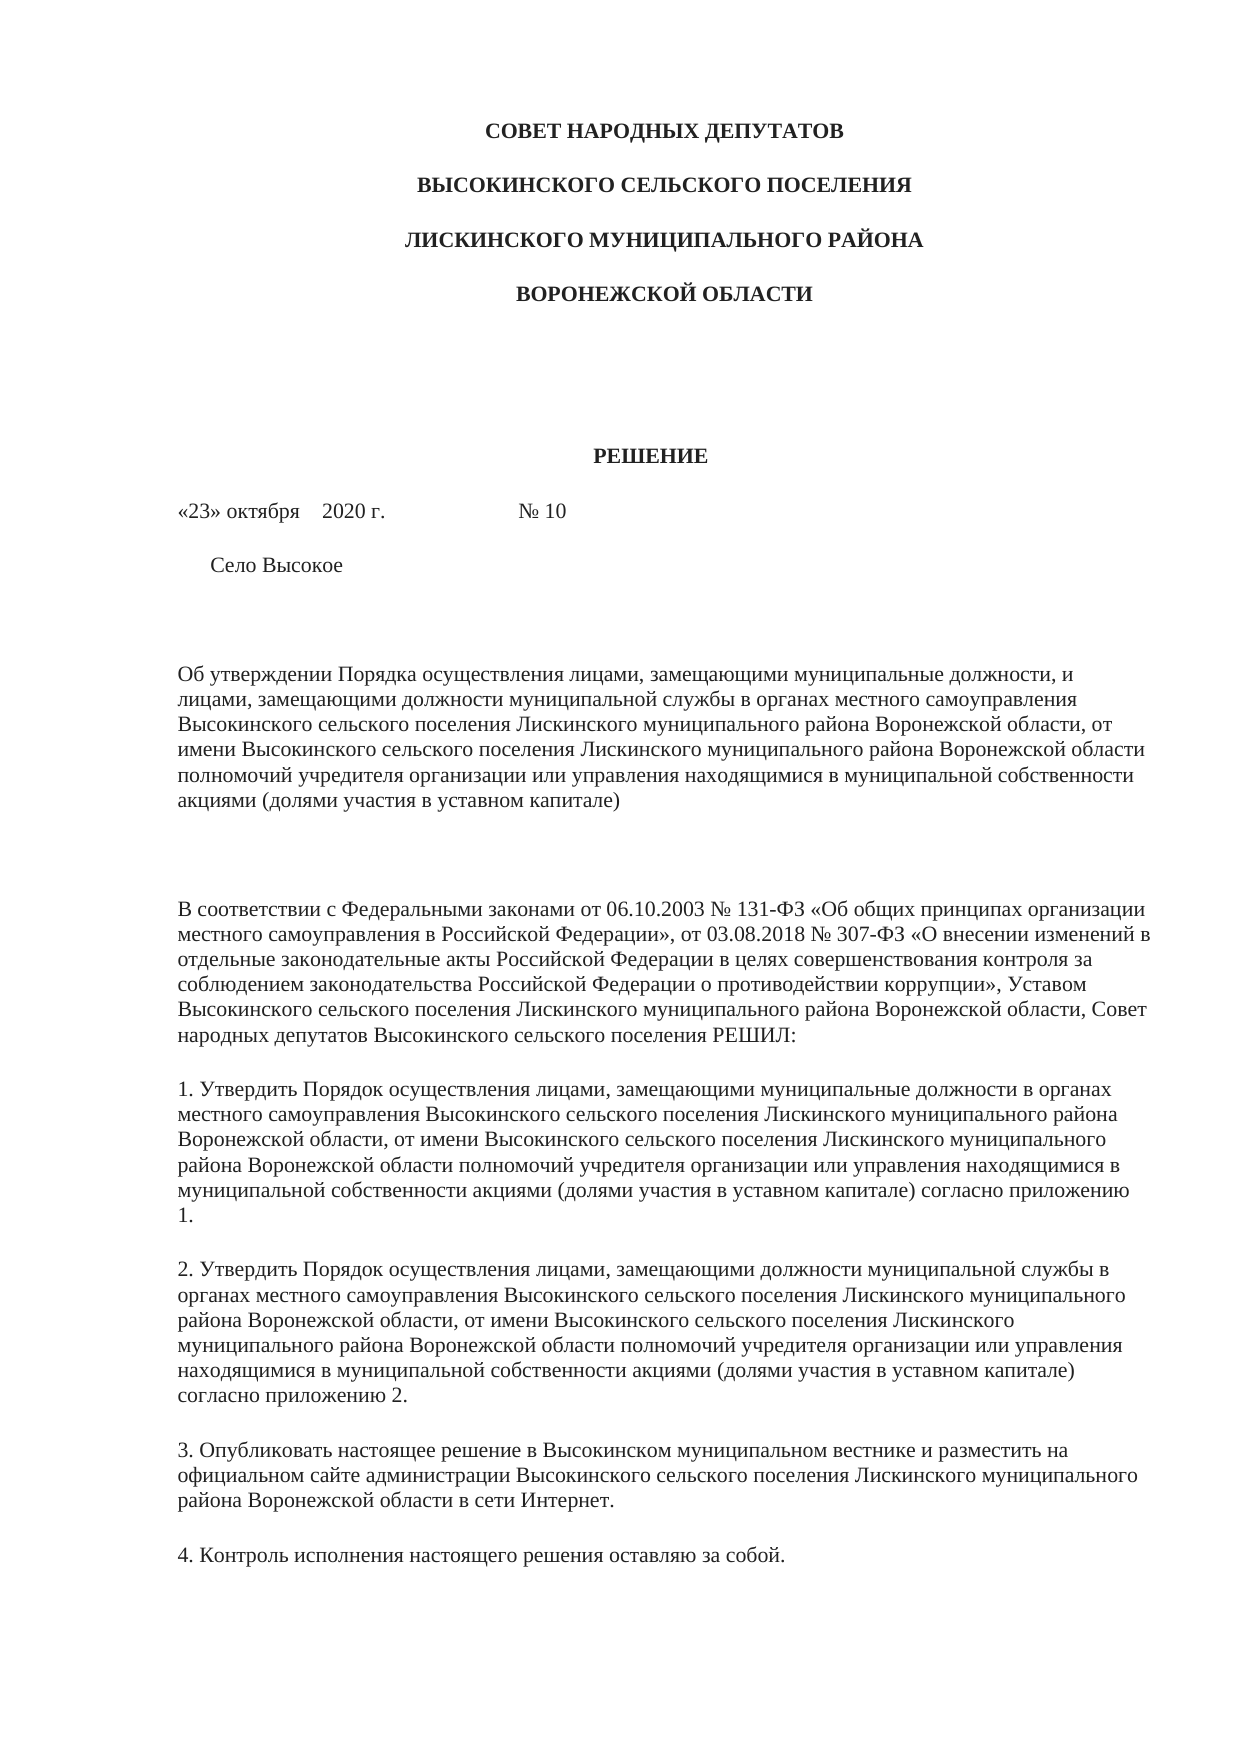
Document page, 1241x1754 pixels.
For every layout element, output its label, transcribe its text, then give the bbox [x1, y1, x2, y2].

text В соответствии с Федеральными законами от 06.10.2003 № 131-ФЗ «Об общих принципах организации местного самоуправления в Российской Федерации», от 03.08.2018 № 307-ФЗ «О внесении изменений в отдельные законодательные акты Российской Федерации в целях совершенствования контроля за соблюдением законодательства Российской Федерации о противодействии коррупции», Уставом Высокинского сельского поселения Лискинского муниципального района Воронежской области, Совет народных депутатов Высокинского сельского поселения РЕШИЛ: [177, 896, 1152, 1047]
text 2. Утвердить Порядок осуществления лицами, замещающими должности муниципальной службы в органах местного самоуправления Высокинского сельского поселения Лискинского муниципального района Воронежской области, от имени Высокинского сельского поселения Лискинского муниципального района Воронежской области полномочий учредителя организации или управления находящимися в муниципальной собственности акциями (долями участия в уставном капитале) согласно приложению 2. [177, 1256, 1152, 1408]
text ВОРОНЕЖСКОЙ ОБЛАСТИ [177, 281, 1152, 306]
text ЛИСКИНСКОГО МУНИЦИПАЛЬНОГО РАЙОНА [177, 227, 1152, 252]
text 1. Утвердить Порядок осуществления лицами, замещающими муниципальные должности в органах местного самоуправления Высокинского сельского поселения Лискинского муниципального района Воронежской области, от имени Высокинского сельского поселения Лискинского муниципального района Воронежской области полномочий учредителя организации или управления находящимися в муниципальной собственности акциями (долями участия в уставном капитале) согласно приложению 1. [177, 1076, 1152, 1227]
text 3. Опубликовать настоящее решение в Высокинском муниципальном вестнике и разместить на официальном сайте администрации Высокинского сельского поселения Лискинского муниципального района Воронежской области в сети Интернет. [177, 1437, 1152, 1512]
text РЕШЕНИЕ [177, 443, 1152, 468]
text СОВЕТ НАРОДНЫХ ДЕПУТАТОВ [177, 118, 1152, 143]
text ВЫСОКИНСКОГО СЕЛЬСКОГО ПОСЕЛЕНИЯ [177, 172, 1152, 198]
text «23» октября 2020 г. № 10 [177, 498, 1152, 523]
text 4. Контроль исполнения настоящего решения оставляю за собой. [177, 1542, 1152, 1567]
text Село Высокое [177, 552, 1152, 577]
text Об утверждении Порядка осуществления лицами, замещающими муниципальные должности, и лицами, замещающими должности муниципальной службы в органах местного самоуправления Высокинского сельского поселения Лискинского муниципального района Воронежской области, от имени Высокинского сельского поселения Лискинского муниципального района Воронежской области полномочий учредителя организации или управления находящимися в муниципальной собственности акциями (долями участия в уставном капитале) [177, 661, 1152, 812]
